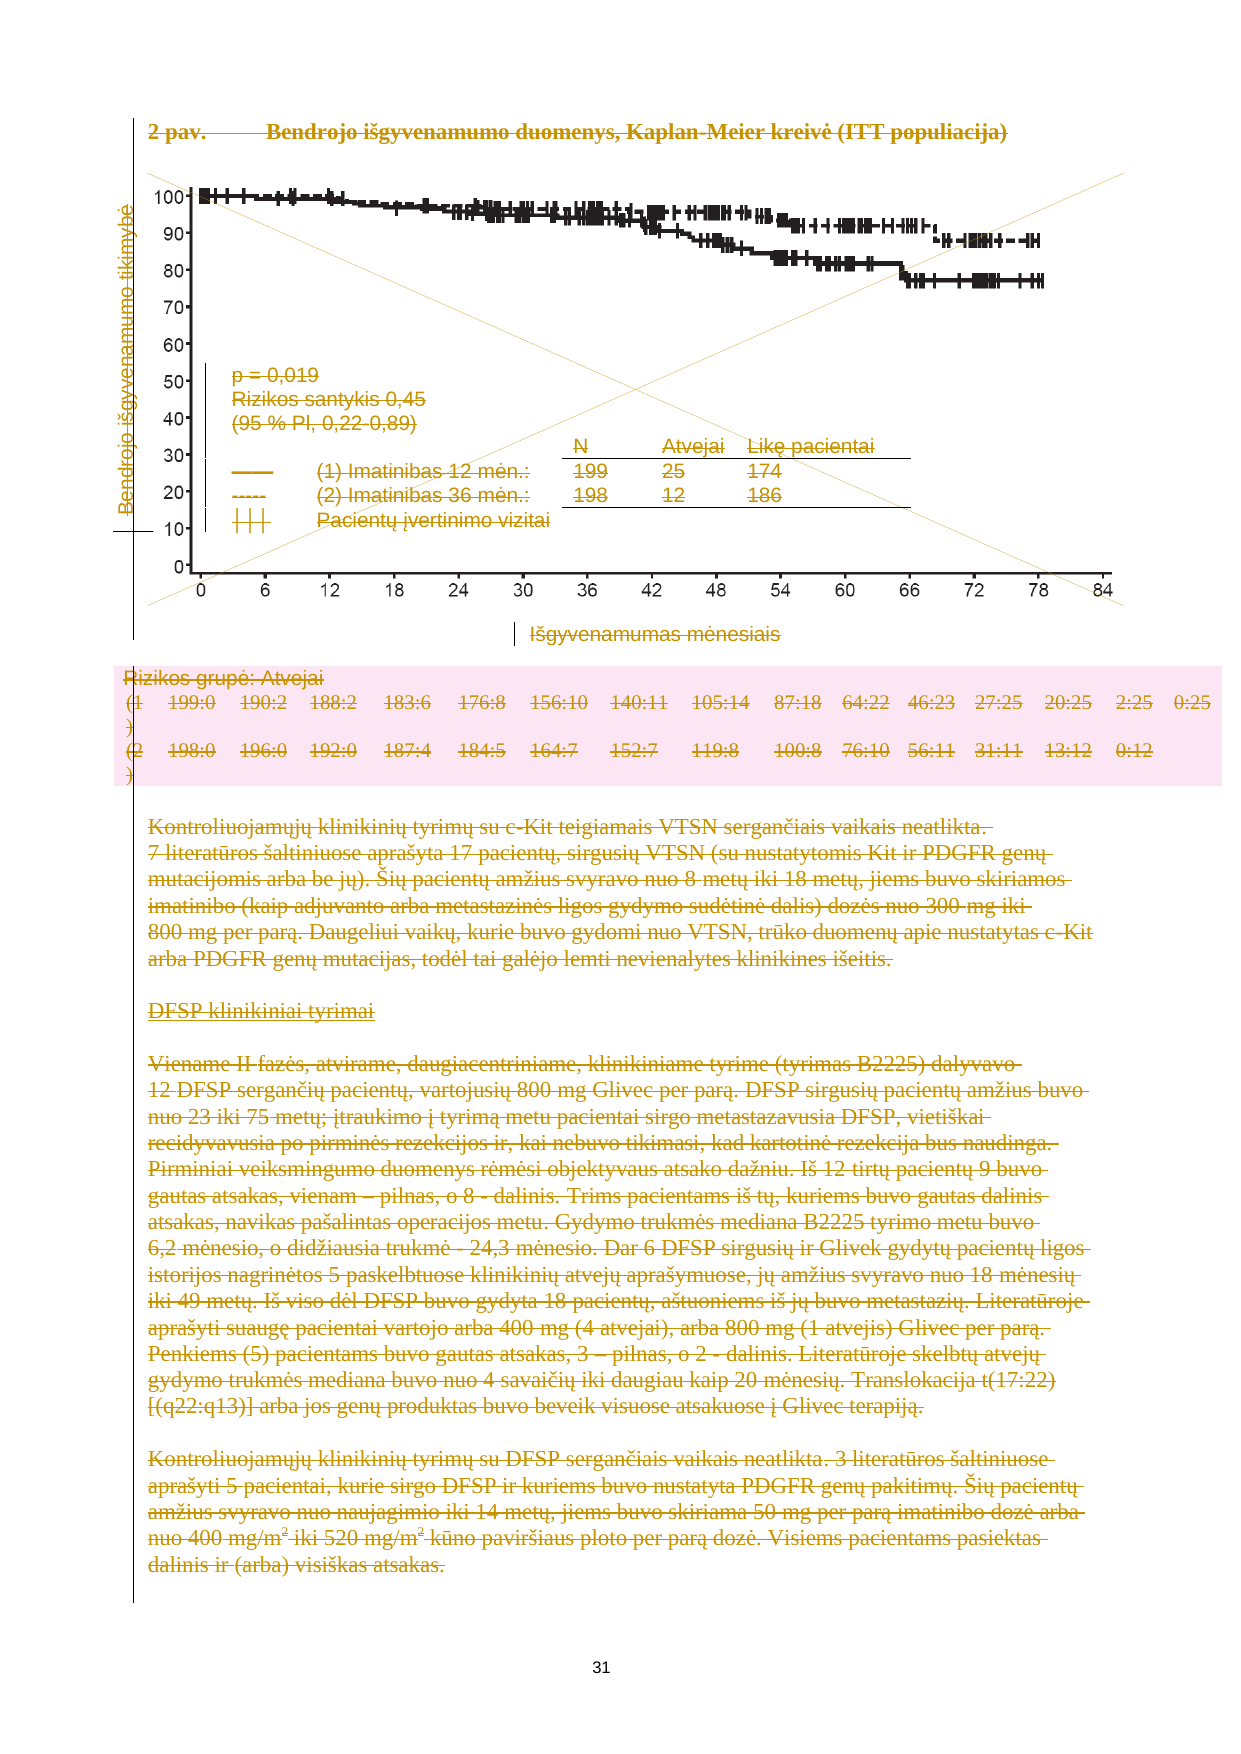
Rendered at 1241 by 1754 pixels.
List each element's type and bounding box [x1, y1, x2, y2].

picture [751, 442, 759, 448]
picture [455, 465, 468, 473]
picture [150, 390, 1121, 606]
picture [638, 174, 1124, 605]
picture [147, 174, 634, 605]
picture [320, 514, 327, 520]
picture [150, 173, 1121, 389]
